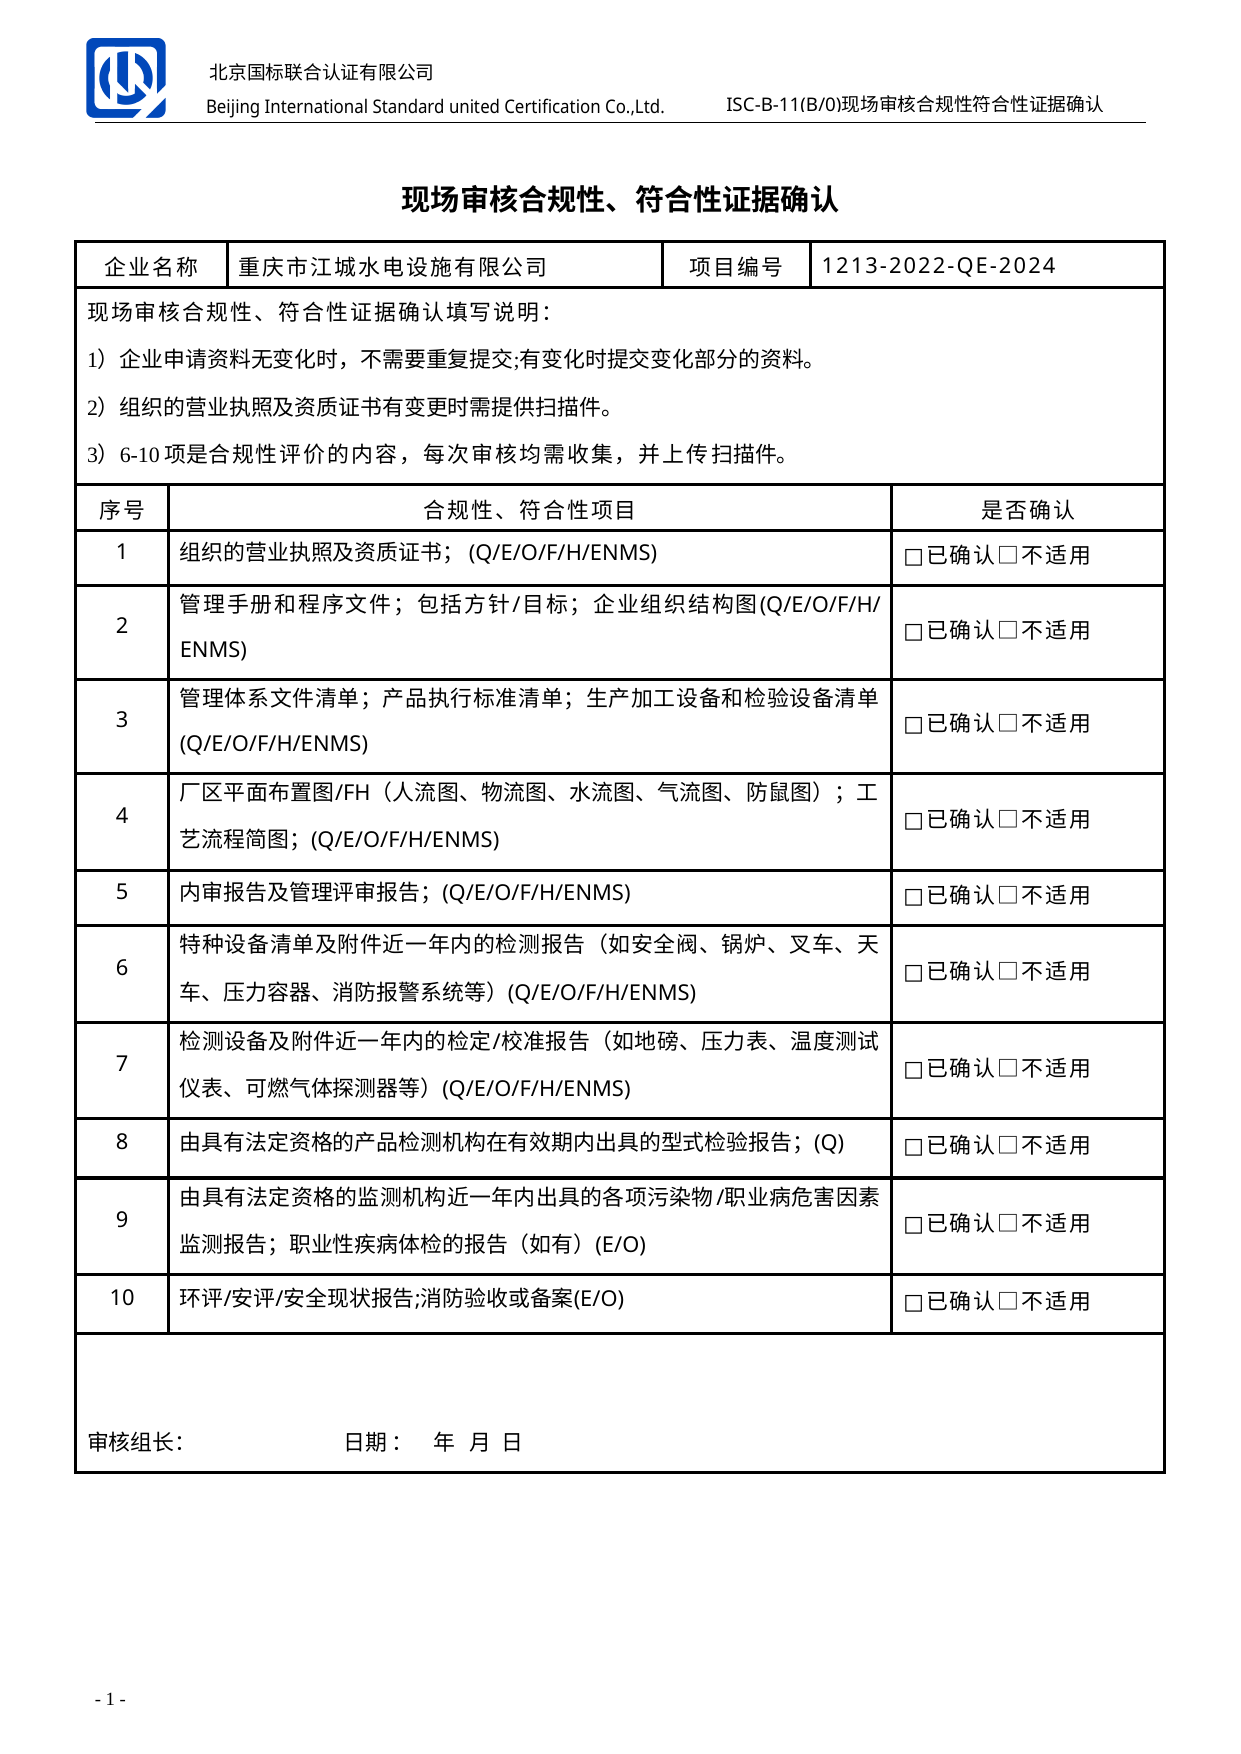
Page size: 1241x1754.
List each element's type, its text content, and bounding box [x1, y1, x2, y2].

table_cell 3 [77, 681, 167, 772]
table_header 1213-2022-QE-2024 [812, 243, 1163, 286]
table_cell □已确认□不适用 [893, 1120, 1163, 1176]
table_header 项目编号 [664, 243, 809, 286]
table_cell 环评/安评/安全现状报告;消防验收或备案(E/O) [170, 1276, 890, 1332]
table_header 企业名称 [77, 243, 226, 286]
table_cell 是否确认 [893, 486, 1163, 529]
table_cell 特种设备清单及附件近一年内的检测报告（如安全阀、锅炉、叉车、天车、压力容器、消防报警系统等）(Q/E/O/F/H/ENMS) [170, 927, 890, 1021]
table_cell 厂区平面布置图/FH（人流图、物流图、水流图、气流图、防鼠图）；工艺流程简图；(Q/E/O/F/H/ENMS) [170, 775, 890, 868]
table_cell 检测设备及附件近一年内的检定/校准报告（如地磅、压力表、温度测试仪表、可燃气体探测器等）(Q/E/O/F/H/ENMS) [170, 1024, 890, 1117]
table_cell □已确认□不适用 [893, 1024, 1163, 1117]
table_cell □已确认□不适用 [893, 681, 1163, 772]
table_cell □已确认□不适用 [893, 872, 1163, 924]
table_cell □已确认□不适用 [893, 775, 1163, 868]
table_cell 序号 [77, 486, 167, 529]
table_cell 现场审核合规性、符合性证据确认填写说明： 1）企业申请资料无变化时，不需要重复提交;有变化时提交变化部分的资料。 2）组织的营业执照及资质证书有变更时需提供扫描件。 3）6-10项是合规性评价的内容，每次审核均需收集，并上传扫描件。 [77, 289, 1163, 483]
table_cell 内审报告及管理评审报告；(Q/E/O/F/H/ENMS) [170, 872, 890, 924]
table_cell 5 [77, 872, 167, 924]
table_cell 审核组长： 日期 ： 年 月 日 [77, 1335, 1163, 1471]
table_cell 管理体系文件清单；产品执行标准清单；生产加工设备和检验设备清单(Q/E/O/F/H/ENMS) [170, 681, 890, 772]
table_cell 1 [77, 532, 167, 584]
table_cell 合规性、符合性项目 [170, 486, 890, 529]
table_cell □已确认□不适用 [893, 1276, 1163, 1332]
table_cell 2 [77, 587, 167, 678]
table_cell 10 [77, 1276, 167, 1332]
text 现场审核合规性、符合性证据确认 [94, 177, 1146, 219]
table_cell □已确认□不适用 [893, 532, 1163, 584]
table_cell 7 [77, 1024, 167, 1117]
table_cell □已确认□不适用 [893, 927, 1163, 1021]
table_cell □已确认□不适用 [893, 1180, 1163, 1273]
picture [86, 38, 166, 118]
table_cell 9 [77, 1180, 167, 1273]
table_cell 8 [77, 1120, 167, 1176]
table_cell 4 [77, 775, 167, 868]
table_cell 管理手册和程序文件；包括方针/目标；企业组织结构图(Q/E/O/F/H/ENMS) [170, 587, 890, 678]
table_cell 由具有法定资格的产品检测机构在有效期内出具的型式检验报告；(Q) [170, 1120, 890, 1176]
table_cell 6 [77, 927, 167, 1021]
table_cell 由具有法定资格的监测机构近一年内出具的各项污染物/职业病危害因素监测报告；职业性疾病体检的报告（如有）(E/O) [170, 1180, 890, 1273]
table_header 重庆市江城水电设施有限公司 [229, 243, 661, 286]
table_cell □已确认□不适用 [893, 587, 1163, 678]
table_cell 组织的营业执照及资质证书； (Q/E/O/F/H/ENMS) [170, 532, 890, 584]
